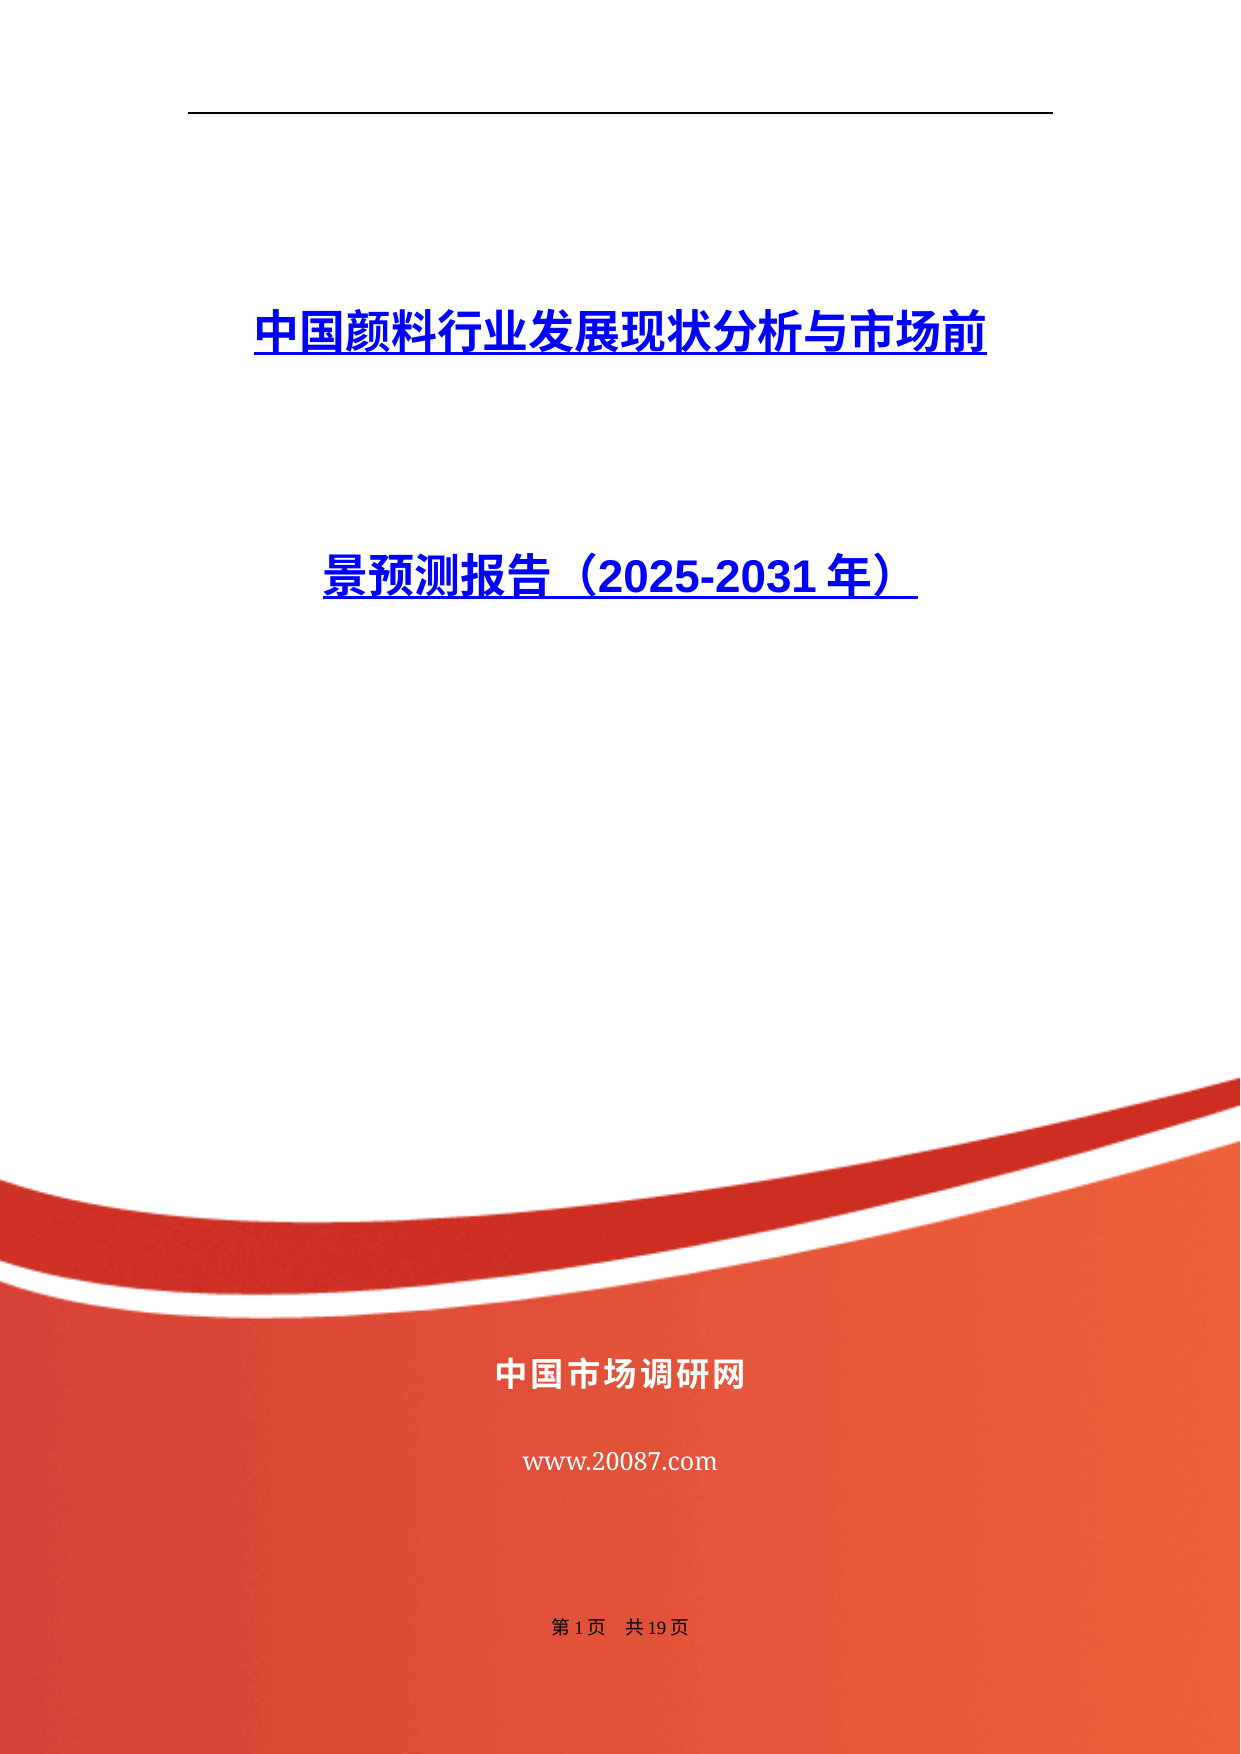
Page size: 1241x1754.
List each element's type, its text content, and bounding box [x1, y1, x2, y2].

picture [0, 1006, 1241, 1754]
subtitle 中国市场调研网 [187, 1339, 1053, 1404]
text www.20087.com [187, 1428, 1053, 1493]
table_header 中国颜料行业发展现状分析与市场前景预测报告（2025-2031年） [188, 207, 1053, 773]
